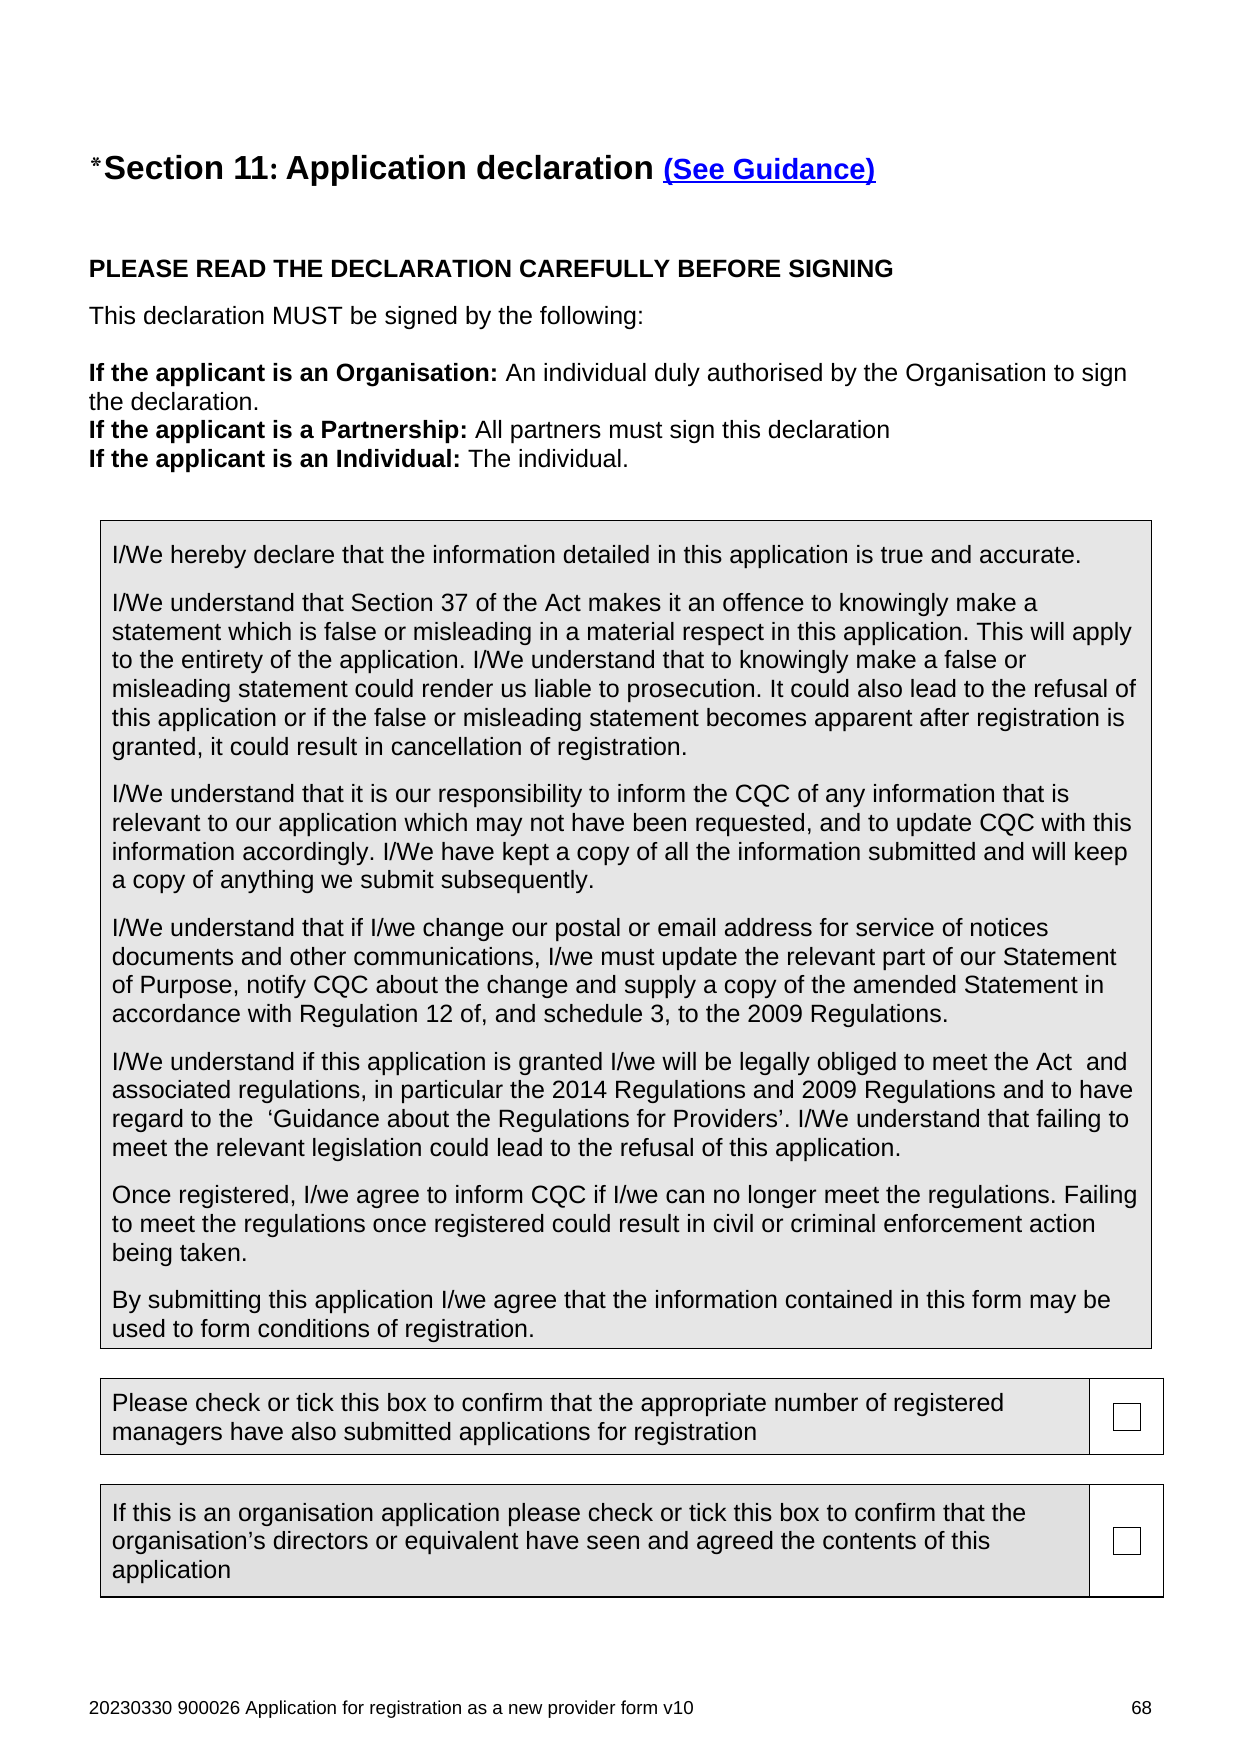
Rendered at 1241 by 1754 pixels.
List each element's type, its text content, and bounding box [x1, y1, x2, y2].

table_header [1090, 1379, 1163, 1454]
subtitle *Section 11: Application declaration (See Guidance) [89, 148, 1152, 187]
text PLEASE READ THE DECLARATION CAREFULLY BEFORE SIGNING [89, 254, 1152, 282]
text If the applicant is an Individual: The individual. [89, 444, 1152, 473]
table_header Please check or tick this box to confirm that the appropriate number of registered managers have also submitted applications for registration [101, 1379, 1089, 1454]
text If the applicant is a Partnership: All partners must sign this declaration [89, 415, 1152, 444]
table_header If this is an organisation application please check or tick this box to confirm that the organisation’s directors or equivalent have seen and agreed the contents of this application [101, 1485, 1089, 1596]
table_header I/We hereby declare that the information detailed in this application is true and accurate. I/We understand that Section 37 of the Act makes it an offence to knowingly make a statement which is false or misleading in a material respect in this application. This will apply to the entirety of the application. I/We understand that to knowingly make a false or misleading statement could render us liable to prosecution. It could also lead to the refusal of this application or if the false or misleading statement becomes apparent after registration is granted, it could result in cancellation of registration. I/We understand that it is our responsibility to inform the CQC of any information that is relevant to our application which may not have been requested, and to update CQC with this information accordingly. I/We have kept a copy of all the information submitted and will keep a copy of anything we submit subsequently. I/We understand that if I/we change our postal or email address for service of notices documents and other communications, I/we must update the relevant part of our Statement of Purpose, notify CQC about the change and supply a copy of the amended Statement in accordance with Regulation 12 of, and schedule 3, to the 2009 Regulations. I/We understand if this application is granted I/we will be legally obliged to meet the Act and associated regulations, in particular the 2014 Regulations and 2009 Regulations and to have regard to the ‘Guidance about the Regulations for Providers’. I/We understand that failing to meet the relevant legislation could lead to the refusal of this application. Once registered, I/we agree to inform CQC if I/we can no longer meet the regulations. Failing to meet the regulations once registered could result in civil or criminal enforcement action being taken. By submitting this application I/we agree that the information contained in this form may be used to form conditions of registration. [101, 521, 1151, 1348]
table_header [1090, 1485, 1163, 1596]
text This declaration MUST be signed by the following: [89, 301, 1152, 330]
text If the applicant is an Organisation: An individual duly authorised by the Organisation to sign the declaration. [89, 358, 1152, 415]
